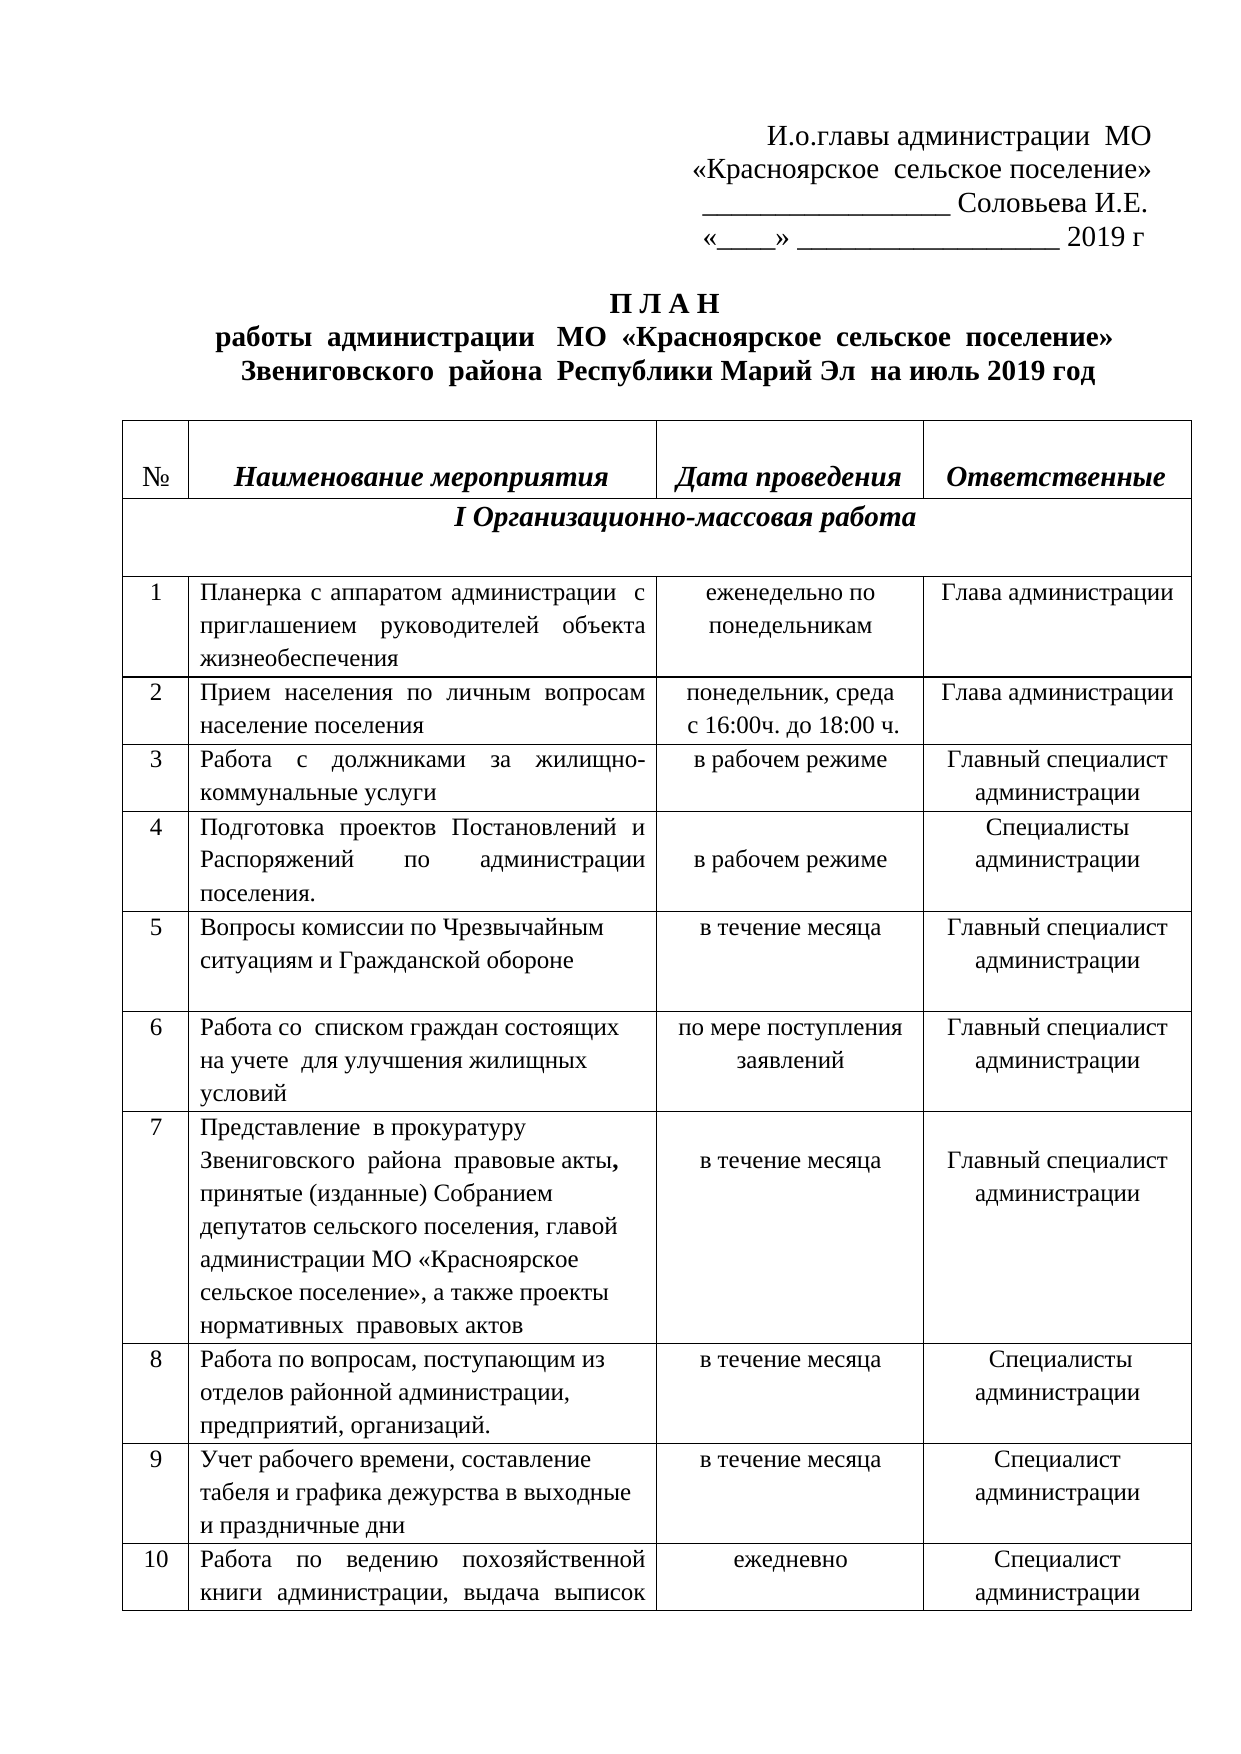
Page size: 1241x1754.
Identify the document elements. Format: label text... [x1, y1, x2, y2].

title П Л А Н [177, 286, 1152, 319]
table_cell 6 [123, 1012, 188, 1111]
title «Красноярское сельское поселение» [177, 152, 1152, 185]
table_cell 2 [123, 678, 188, 743]
table_cell 9 [123, 1444, 188, 1543]
table_cell Глава администрации [924, 678, 1191, 743]
table_cell 5 [123, 912, 188, 1011]
title И.о.главы администрации МО [177, 118, 1152, 152]
table_cell 1 [123, 577, 188, 676]
table_header Наименование мероприятия [189, 421, 656, 498]
table_cell Работа с должниками за жилищно-коммунальные услуги [189, 745, 656, 811]
table_cell I Организационно-массовая работа [123, 499, 1191, 576]
table_cell Подготовка проектов Постановлений и Распоряжений по администрации поселения. [189, 812, 656, 911]
table_header Дата проведения [657, 421, 923, 498]
table_cell 3 [123, 745, 188, 811]
title работы администрации МО «Красноярское сельское поселение» [177, 319, 1152, 353]
table_cell 7 [123, 1112, 188, 1343]
table_cell в течение месяца [657, 1444, 923, 1543]
table_cell Специалисты администрации [924, 812, 1191, 911]
table_cell 4 [123, 812, 188, 911]
table_cell понедельник, среда с 16:00ч. до 18:00 ч. [657, 678, 923, 743]
table_cell Работа со списком граждан состоящих на учете для улучшения жилищных условий [189, 1012, 656, 1111]
table_cell Представление в прокуратуру Звениговского района правовые акты, принятые (изданные) Собранием депутатов сельского поселения, главой администрации МО «Красноярское сельское поселение», а также проекты нормативных правовых актов [189, 1112, 656, 1343]
table_cell 10 [123, 1544, 188, 1610]
table_cell 8 [123, 1344, 188, 1443]
table_header № [123, 421, 188, 498]
table_cell Специалист администрации [924, 1444, 1191, 1543]
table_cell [189, 1544, 656, 1610]
table_cell еженедельно по понедельникам [657, 577, 923, 676]
table_cell ежедневно [657, 1544, 923, 1610]
table_cell Главный специалист администрации [924, 1112, 1191, 1343]
table_cell в течение месяца [657, 1344, 923, 1443]
table_header Ответственные [924, 421, 1191, 498]
table_cell Работа по вопросам, поступающим из отделов районной администрации, предприятий, организаций. [189, 1344, 656, 1443]
table_cell Главный специалист администрации [924, 912, 1191, 1011]
table_cell Планерка с аппаратом администрации с приглашением руководителей объекта жизнеобеспечения [189, 577, 656, 676]
title Звениговского района Республики Марий Эл на июль 2019 год [177, 353, 1152, 386]
table_cell по мере поступления заявлений [657, 1012, 923, 1111]
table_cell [924, 1544, 1191, 1610]
table_cell Прием населения по личным вопросам население поселения [189, 678, 656, 743]
table_cell Главный специалист администрации [924, 1012, 1191, 1111]
table_cell Главный специалист администрации [924, 745, 1191, 811]
table_cell в рабочем режиме [657, 745, 923, 811]
table_cell в течение месяца [657, 1112, 923, 1343]
table_cell Вопросы комиссии по Чрезвычайным ситуациям и Гражданской обороне [189, 912, 656, 1011]
table_cell Глава администрации [924, 577, 1191, 676]
table_cell в течение месяца [657, 912, 923, 1011]
table_cell Учет рабочего времени, составление табеля и графика дежурства в выходные и праздничные дни [189, 1444, 656, 1543]
table_cell в рабочем режиме [657, 812, 923, 911]
table_cell Специалисты администрации [924, 1344, 1191, 1443]
title _________________ Соловьева И.Е. «____» __________________ 2019 г [702, 185, 1152, 252]
